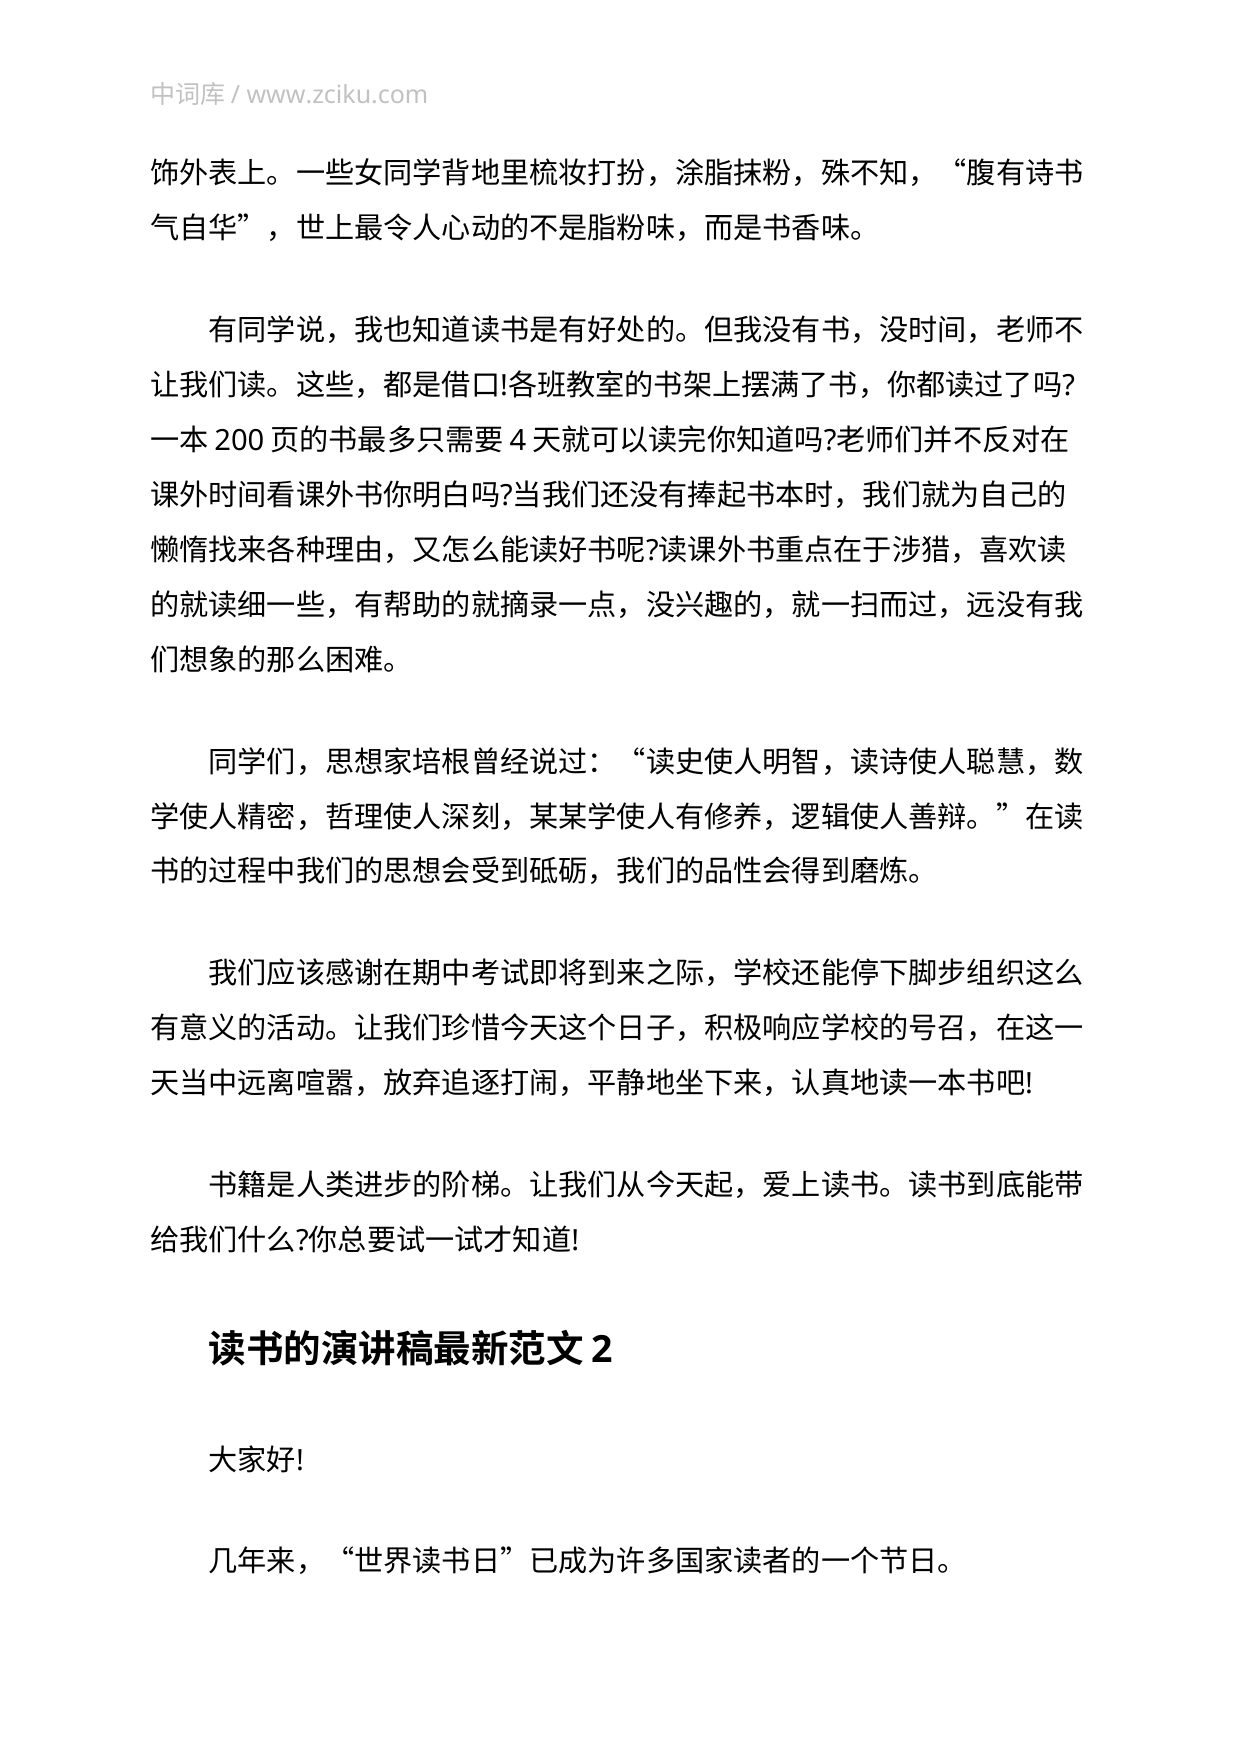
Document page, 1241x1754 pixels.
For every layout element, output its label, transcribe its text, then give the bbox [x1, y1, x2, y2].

text 大家好! [150, 1436, 1090, 1478]
text 同学们，思想家培根曾经说过：“读史使人明智，读诗使人聪慧，数学使人精密，哲理使人深刻，某某学使人有修养，逻辑使人善辩。”在读书的过程中我们的思想会受到砥砺，我们的品性会得到磨炼。 [150, 738, 1090, 890]
text 几年来，“世界读书日”已成为许多国家读者的一个节日。 [150, 1538, 1090, 1580]
text 有同学说，我也知道读书是有好处的。但我没有书，没时间，老师不让我们读。这些，都是借口!各班教室的书架上摆满了书，你都读过了吗?一本200页的书最多只需要4天就可以读完你知道吗?老师们并不反对在课外时间看课外书你明白吗?当我们还没有捧起书本时，我们就为自己的懒惰找来各种理由，又怎么能读好书呢?读课外书重点在于涉猎，喜欢读的就读细一些，有帮助的就摘录一点，没兴趣的，就一扫而过，远没有我们想象的那么困难。 [150, 307, 1090, 679]
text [150, 150, 1090, 247]
text 读书的演讲稿最新范文2 [150, 1318, 1090, 1373]
text 书籍是人类进步的阶梯。让我们从今天起，爱上读书。读书到底能带给我们什么?你总要试一试才知道! [150, 1162, 1090, 1259]
text 我们应该感谢在期中考试即将到来之际，学校还能停下脚步组织这么有意义的活动。让我们珍惜今天这个日子，积极响应学校的号召，在这一天当中远离喧嚣，放弃追逐打闹，平静地坐下来，认真地读一本书吧! [150, 950, 1090, 1102]
